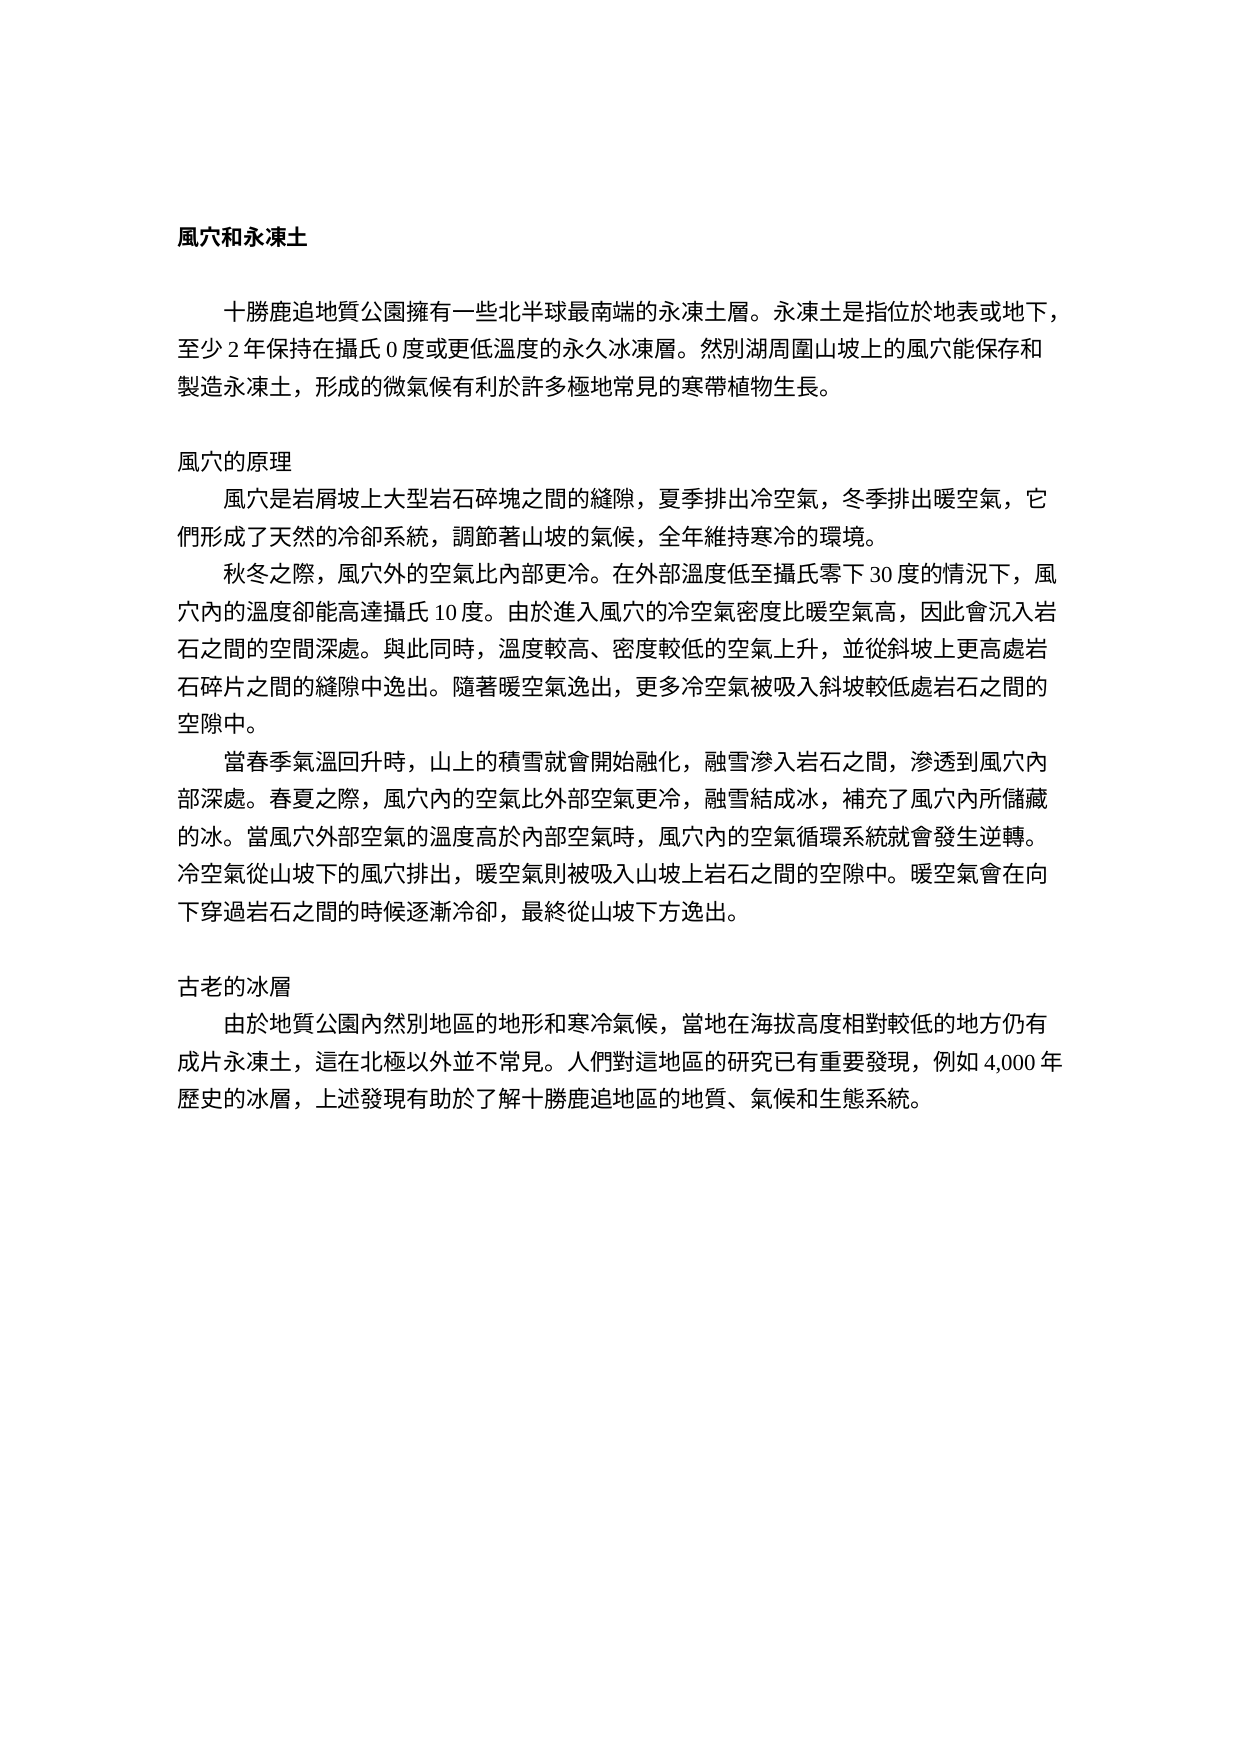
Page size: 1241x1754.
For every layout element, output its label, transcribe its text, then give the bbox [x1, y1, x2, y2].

text 秋冬之際，風穴外的空氣比內部更冷。在外部溫度低至攝氏零下30度的情況下，風穴內的溫度卻能高達攝氏10度。由於進入風穴的冷空氣密度比暖空氣高，因此會沉入岩石之間的空間深處。與此同時，溫度較高、密度較低的空氣上升，並從斜坡上更高處岩石碎片之間的縫隙中逸出。隨著暖空氣逸出，更多冷空氣被吸入斜坡較低處岩石之間的空隙中。 [177, 554, 1063, 742]
text 十勝鹿追地質公園擁有一些北半球最南端的永凍土層。永凍土是指位於地表或地下，至少2年保持在攝氏0度或更低溫度的永久冰凍層。然別湖周圍山坡上的風穴能保存和製造永凍土，形成的微氣候有利於許多極地常見的寒帶植物生長。 [177, 292, 1063, 404]
text 風穴是岩屑坡上大型岩石碎塊之間的縫隙，夏季排出冷空氣，冬季排出暖空氣，它們形成了天然的冷卻系統，調節著山坡的氣候，全年維持寒冷的環境。 [177, 479, 1063, 554]
text 當春季氣溫回升時，山上的積雪就會開始融化，融雪滲入岩石之間，滲透到風穴內部深處。春夏之際，風穴內的空氣比外部空氣更冷，融雪結成冰，補充了風穴內所儲藏的冰。當風穴外部空氣的溫度高於內部空氣時，風穴內的空氣循環系統就會發生逆轉。冷空氣從山坡下的風穴排出，暖空氣則被吸入山坡上岩石之間的空隙中。暖空氣會在向下穿過岩石之間的時候逐漸冷卻，最終從山坡下方逸出。 [177, 742, 1063, 929]
text 由於地質公園內然別地區的地形和寒冷氣候，當地在海拔高度相對較低的地方仍有成片永凍土，這在北極以外並不常見。人們對這地區的研究已有重要發現，例如4,000年歷史的冰層，上述發現有助於了解十勝鹿追地區的地質、氣候和生態系統。 [177, 1004, 1063, 1117]
text 風穴的原理 [177, 442, 1063, 479]
text 風穴和永凍土 [177, 217, 1063, 254]
text 古老的冰層 [177, 967, 1063, 1004]
